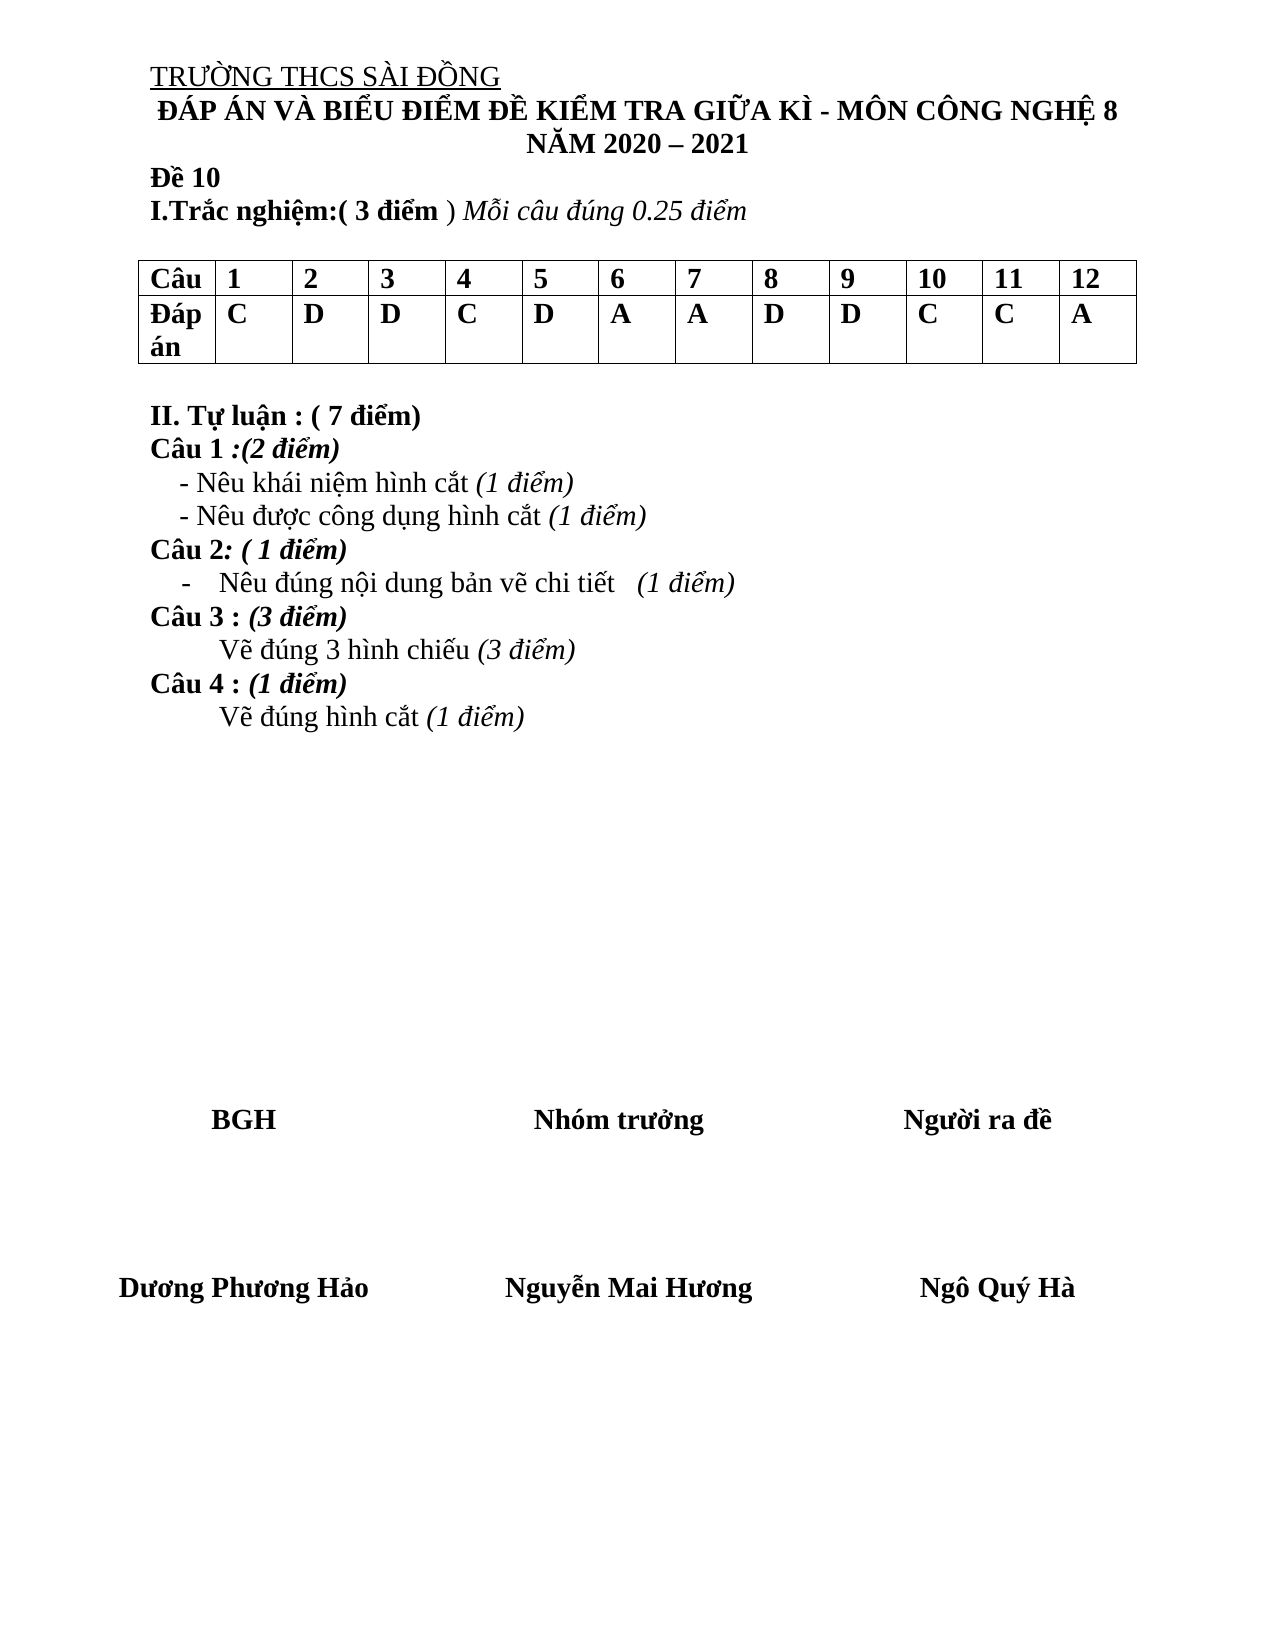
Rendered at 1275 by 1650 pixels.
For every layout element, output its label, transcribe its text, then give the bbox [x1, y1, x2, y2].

table_cell A [1060, 296, 1136, 363]
text I.Trắc nghiệm:( 3 điểm ) Mỗi câu đúng 0.25 điểm [150, 193, 1125, 227]
text Câu 4 : (1 điểm) [150, 666, 1125, 699]
table_header Nhóm trưởng Nguyễn Mai Hương [431, 1102, 806, 1337]
text - Nêu khái niệm hình cắt (1 điểm) [150, 465, 1125, 498]
table_header Câu [139, 261, 215, 295]
table_cell D [523, 296, 598, 363]
table_header 9 [830, 261, 906, 295]
table_header 11 [983, 261, 1059, 295]
table_cell D [753, 296, 829, 363]
table_cell C [907, 296, 982, 363]
table_header 2 [293, 261, 368, 295]
table_header 10 [907, 261, 982, 295]
text Câu 3 : (3 điểm) [150, 599, 1125, 632]
table_cell D [293, 296, 368, 363]
table_cell Đáp án [139, 296, 215, 363]
table_header 5 [523, 261, 598, 295]
table_cell C [446, 296, 522, 363]
text - Nêu được công dụng hình cắt (1 điểm) [150, 498, 1125, 532]
table_header 12 [1060, 261, 1136, 295]
table_cell D [369, 296, 445, 363]
text Câu 2: ( 1 điểm) [150, 532, 1125, 565]
table_header 3 [369, 261, 445, 295]
table_header 4 [446, 261, 522, 295]
table_header BGH Dương Phương Hảo [56, 1102, 431, 1337]
table_cell C [216, 296, 292, 363]
table_header 8 [753, 261, 829, 295]
table_header Người ra đề Ngô Quý Hà [806, 1102, 1149, 1337]
table_cell C [983, 296, 1059, 363]
text Vẽ đúng 3 hình chiếu (3 điểm) [219, 632, 1125, 666]
table_cell A [599, 296, 675, 363]
table_cell D [830, 296, 906, 363]
text II. Tự luận : ( 7 điểm) [150, 398, 1125, 431]
text Đề 10 [150, 160, 1125, 193]
text NĂM 2020 – 2021 [150, 126, 1125, 160]
table_header 7 [676, 261, 752, 295]
table_header 6 [599, 261, 675, 295]
table_header 1 [216, 261, 292, 295]
text Câu 1 :(2 điểm) [150, 431, 1125, 465]
text ĐÁP ÁN VÀ BIỂU ĐIỂM ĐỀ KIỂM TRA GIỮA KÌ - MÔN CÔNG NGHỆ 8 [150, 93, 1125, 126]
table_cell A [676, 296, 752, 363]
text TRƯỜNG THCS SÀI ĐỒNG [150, 59, 1125, 93]
list Nêu đúng nội dung bản vẽ chi tiết (1 điểm) [181, 565, 1125, 599]
text Vẽ đúng hình cắt (1 điểm) [219, 699, 1125, 733]
